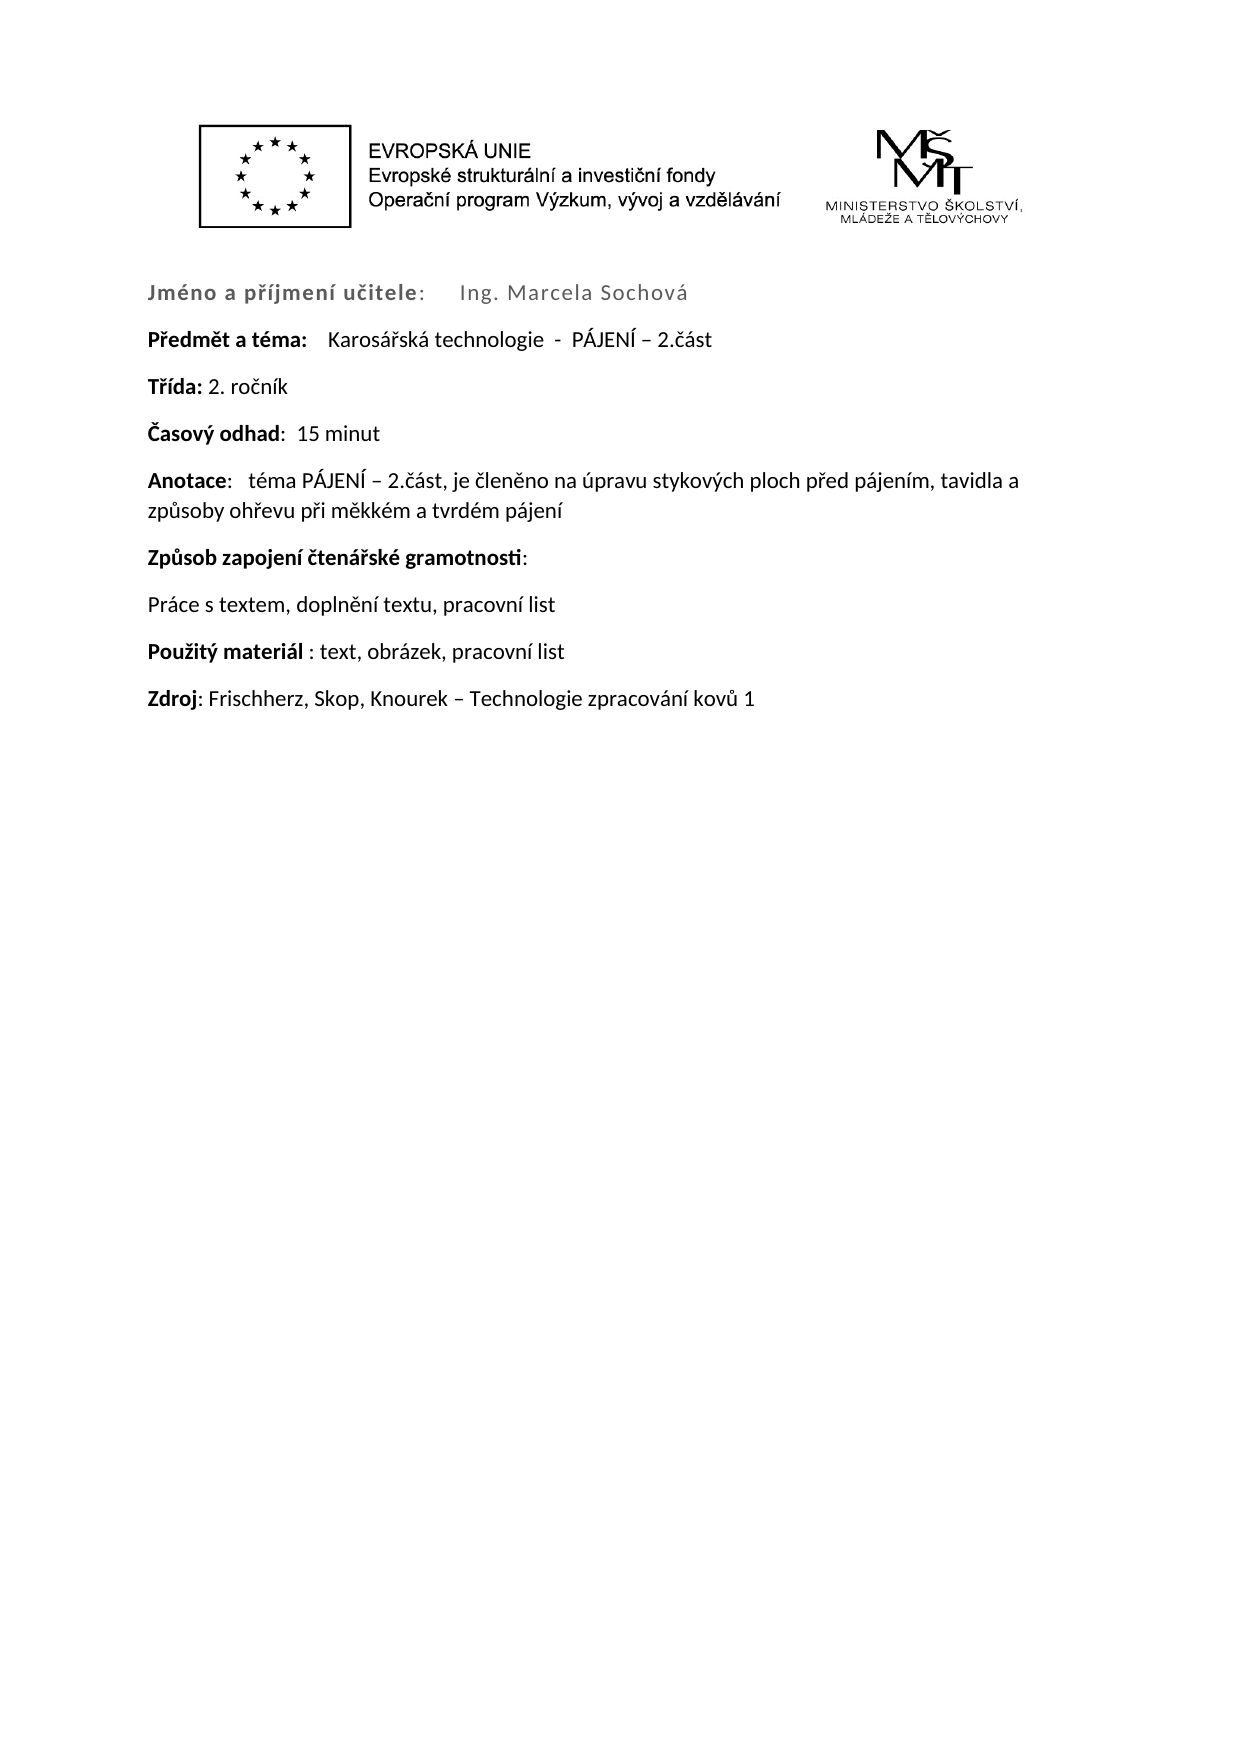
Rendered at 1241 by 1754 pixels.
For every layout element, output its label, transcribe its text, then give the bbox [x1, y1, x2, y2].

picture [147, 73, 1073, 279]
text Práce s textem, doplnění textu, pracovní list [148, 590, 1093, 618]
text Použitý materiál : text, obrázek, pracovní list [148, 637, 1093, 665]
text Anotace: téma PÁJENÍ – 2.část, je členěno na úpravu stykových ploch před pájením, tavidla a způsoby ohřevu při měkkém a tvrdém pájení [148, 466, 1093, 524]
text Způsob zapojení čtenářské gramotnosti: [148, 543, 1093, 571]
text Předmět a téma: Karosářská technologie - PÁJENÍ – 2.část [148, 325, 1093, 353]
text Třída: 2. ročník [148, 372, 1093, 400]
subtitle Jméno a příjmení učitele: Ing. Marcela Sochová [148, 278, 1093, 306]
text Časový odhad: 15 minut [148, 419, 1093, 447]
text Zdroj: Frischherz, Skop, Knourek – Technologie zpracování kovů 1 [148, 684, 1093, 712]
